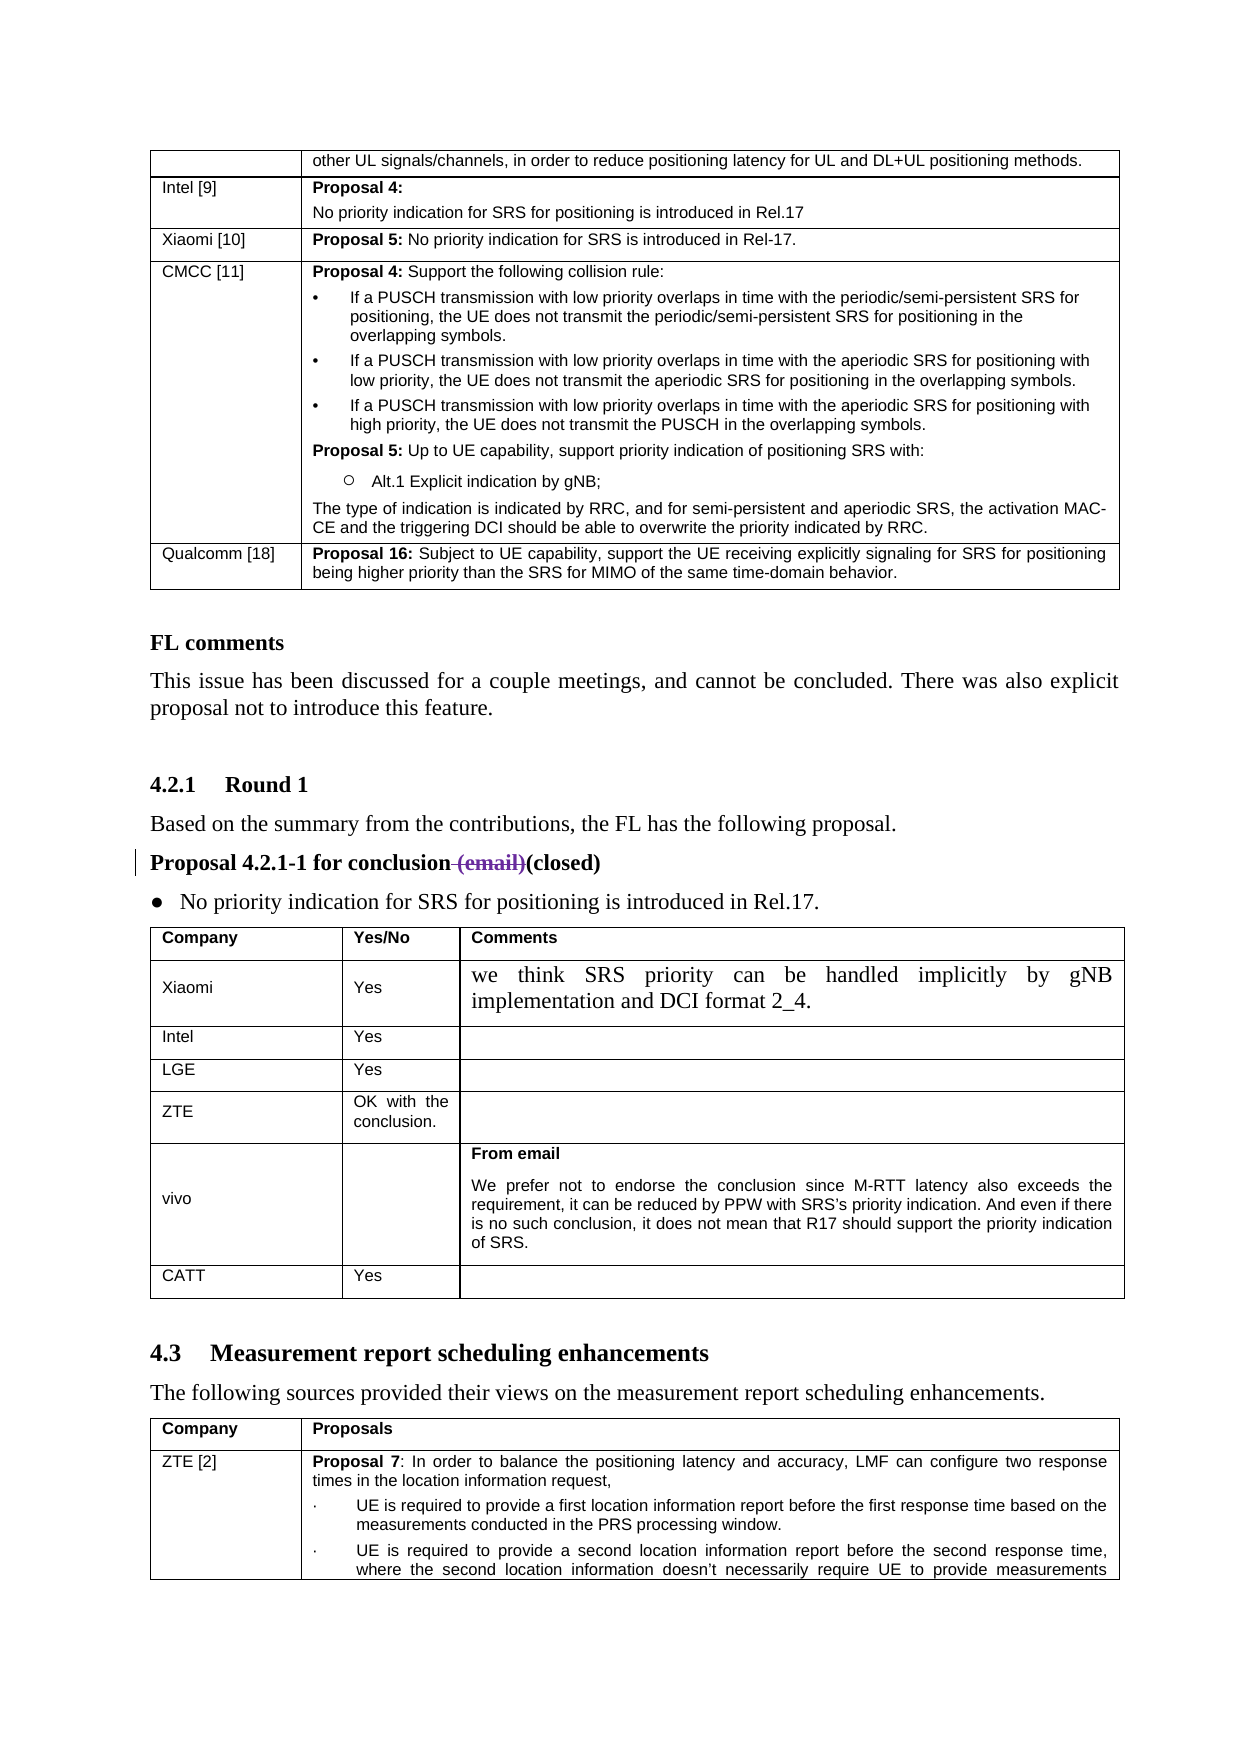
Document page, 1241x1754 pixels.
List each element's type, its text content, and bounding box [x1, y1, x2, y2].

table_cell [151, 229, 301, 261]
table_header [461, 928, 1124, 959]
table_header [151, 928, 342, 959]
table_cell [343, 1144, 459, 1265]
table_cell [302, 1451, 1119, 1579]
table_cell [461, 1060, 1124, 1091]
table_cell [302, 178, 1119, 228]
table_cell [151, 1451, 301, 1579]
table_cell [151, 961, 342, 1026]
subtitle Round 1 [150, 771, 1120, 798]
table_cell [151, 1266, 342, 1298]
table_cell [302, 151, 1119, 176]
list Based on the summary from the contributions, the FL has the following proposal. [150, 810, 1120, 837]
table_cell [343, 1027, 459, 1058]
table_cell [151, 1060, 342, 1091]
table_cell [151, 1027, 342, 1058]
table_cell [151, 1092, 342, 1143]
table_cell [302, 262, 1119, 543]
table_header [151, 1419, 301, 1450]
text This issue has been discussed for a couple meetings, and cannot be concluded. There was also explicit proposal not to introduce this feature. [150, 667, 1120, 720]
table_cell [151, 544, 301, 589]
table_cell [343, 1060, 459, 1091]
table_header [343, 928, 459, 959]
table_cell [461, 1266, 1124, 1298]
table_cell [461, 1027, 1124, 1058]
text Proposal 4.2.1-1 for conclusion(closed) [150, 849, 1120, 876]
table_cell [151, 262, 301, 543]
text FL comments [150, 628, 1120, 655]
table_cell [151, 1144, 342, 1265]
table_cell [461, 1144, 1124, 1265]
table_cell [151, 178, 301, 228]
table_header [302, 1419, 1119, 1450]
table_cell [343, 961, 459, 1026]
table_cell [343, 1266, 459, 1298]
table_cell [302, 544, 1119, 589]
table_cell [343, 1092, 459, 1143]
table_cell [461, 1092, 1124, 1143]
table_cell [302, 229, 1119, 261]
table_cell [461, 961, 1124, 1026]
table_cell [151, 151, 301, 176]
text The following sources provided their views on the measurement report scheduling enhancements. [150, 1379, 1120, 1405]
text No priority indication for SRS for positioning is introduced in Rel.17. [150, 888, 1120, 914]
subtitle Measurement report scheduling enhancements [150, 1338, 1120, 1366]
